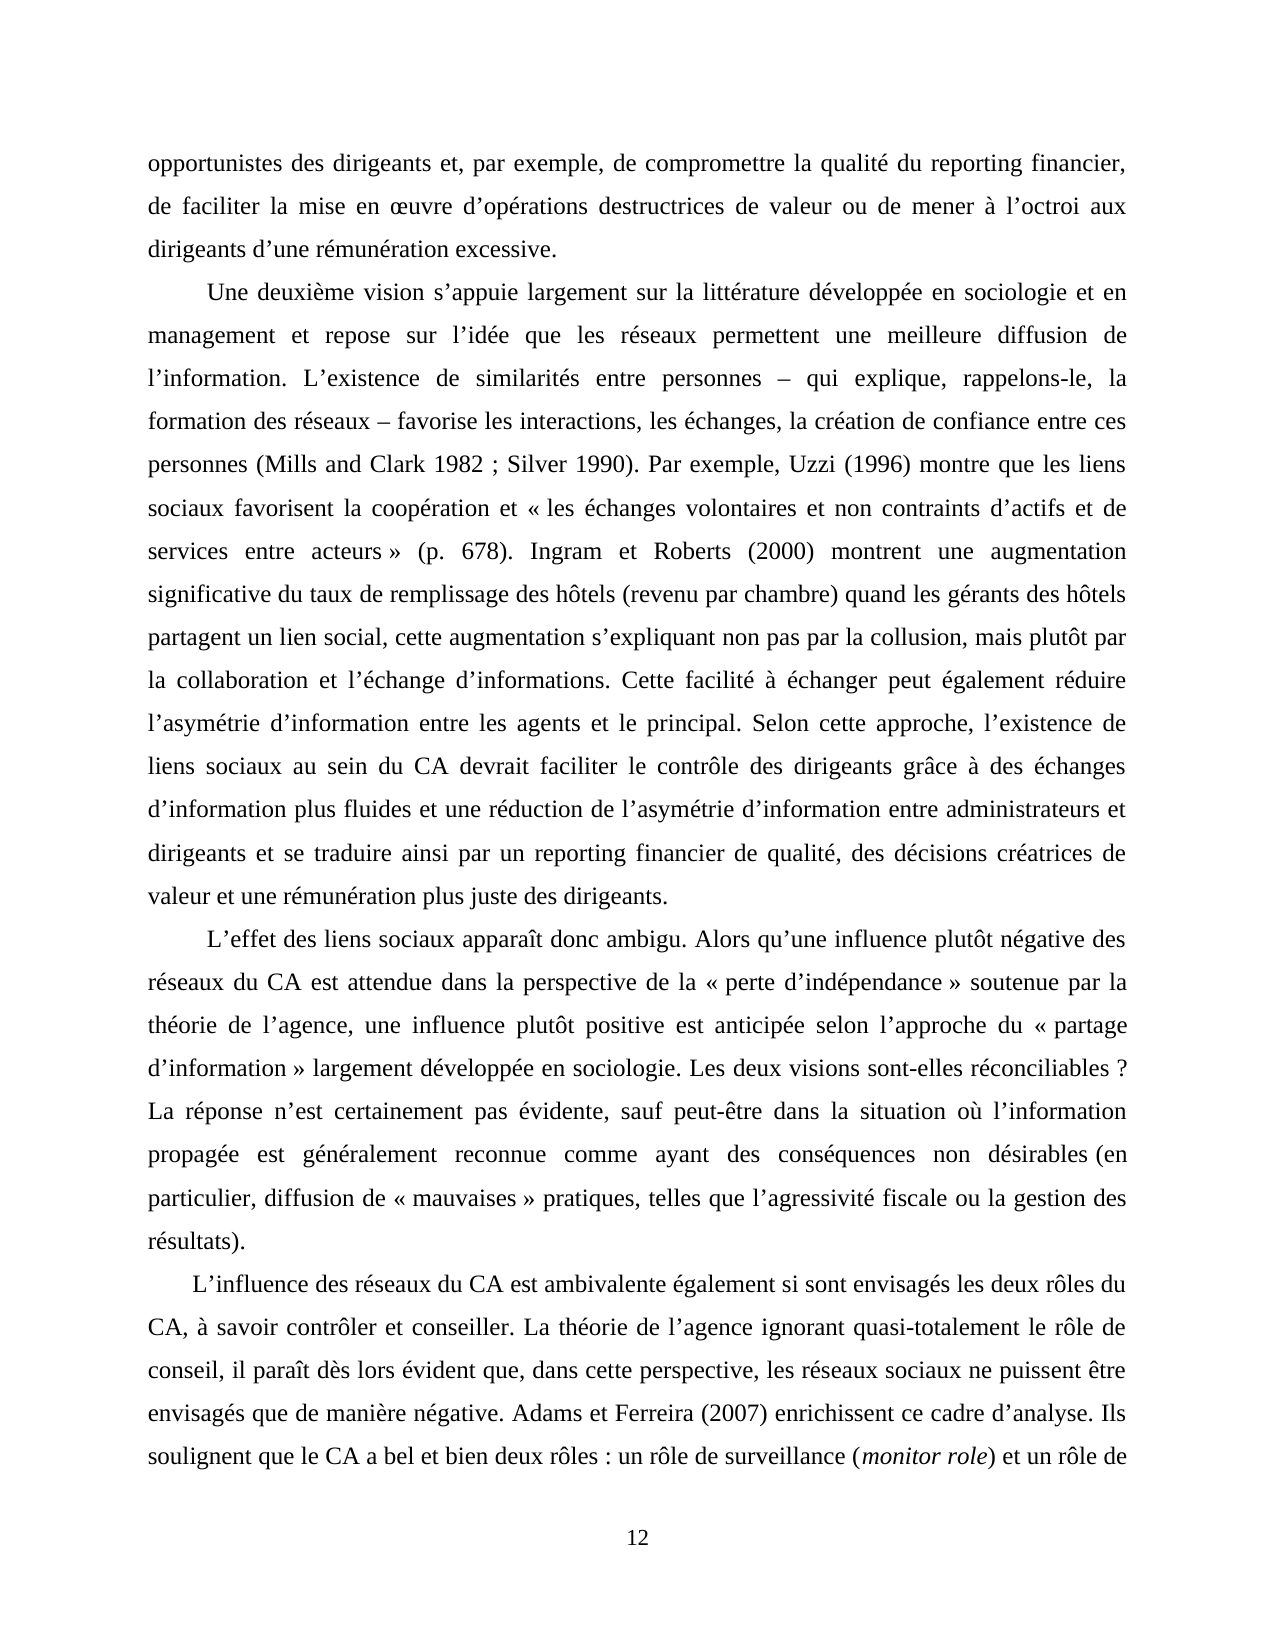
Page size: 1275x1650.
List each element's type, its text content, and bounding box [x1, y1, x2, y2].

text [148, 148, 1127, 263]
text L’effet des liens sociaux apparaît donc ambigu. Alors qu’une influence plutôt négative des réseaux du CA est attendue dans la perspective de la « perte d’indépendance » soutenue par la théorie de l’agence, une influence plutôt positive est anticipée selon l’approche du « partage d’information » largement développée en sociologie. Les deux visions sont-elles réconciliables ? La réponse n’est certainement pas évidente, sauf peut-être dans la situation où l’information propagée est généralement reconnue comme ayant des conséquences non désirables (en particulier, diffusion de « mauvaises » pratiques, telles que l’agressivité fiscale ou la gestion des résultats). [148, 924, 1127, 1254]
text Une deuxième vision s’appuie largement sur la littérature développée en sociologie et en management et repose sur l’idée que les réseaux permettent une meilleure diffusion de l’information. L’existence de similarités entre personnes – qui explique, rappelons-le, la formation des réseaux – favorise les interactions, les échanges, la création de confiance entre ces personnes (Mills and Clark 1982 ; Silver 1990). Par exemple, Uzzi (1996) montre que les liens sociaux favorisent la coopération et « les échanges volontaires et non contraints d’actifs et de services entre acteurs » (p. 678). Ingram et Roberts (2000) montrent une augmentation significative du taux de remplissage des hôtels (revenu par chambre) quand les gérants des hôtels partagent un lien social, cette augmentation s’expliquant non pas par la collusion, mais plutôt par la collaboration et l’échange d’informations. Cette facilité à échanger peut également réduire l’asymétrie d’information entre les agents et le principal. Selon cette approche, l’existence de liens sociaux au sein du CA devrait faciliter le contrôle des dirigeants grâce à des échanges d’information plus fluides et une réduction de l’asymétrie d’information entre administrateurs et dirigeants et se traduire ainsi par un reporting financier de qualité, des décisions créatrices de valeur et une rémunération plus juste des dirigeants. [148, 277, 1127, 909]
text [148, 1269, 1127, 1470]
